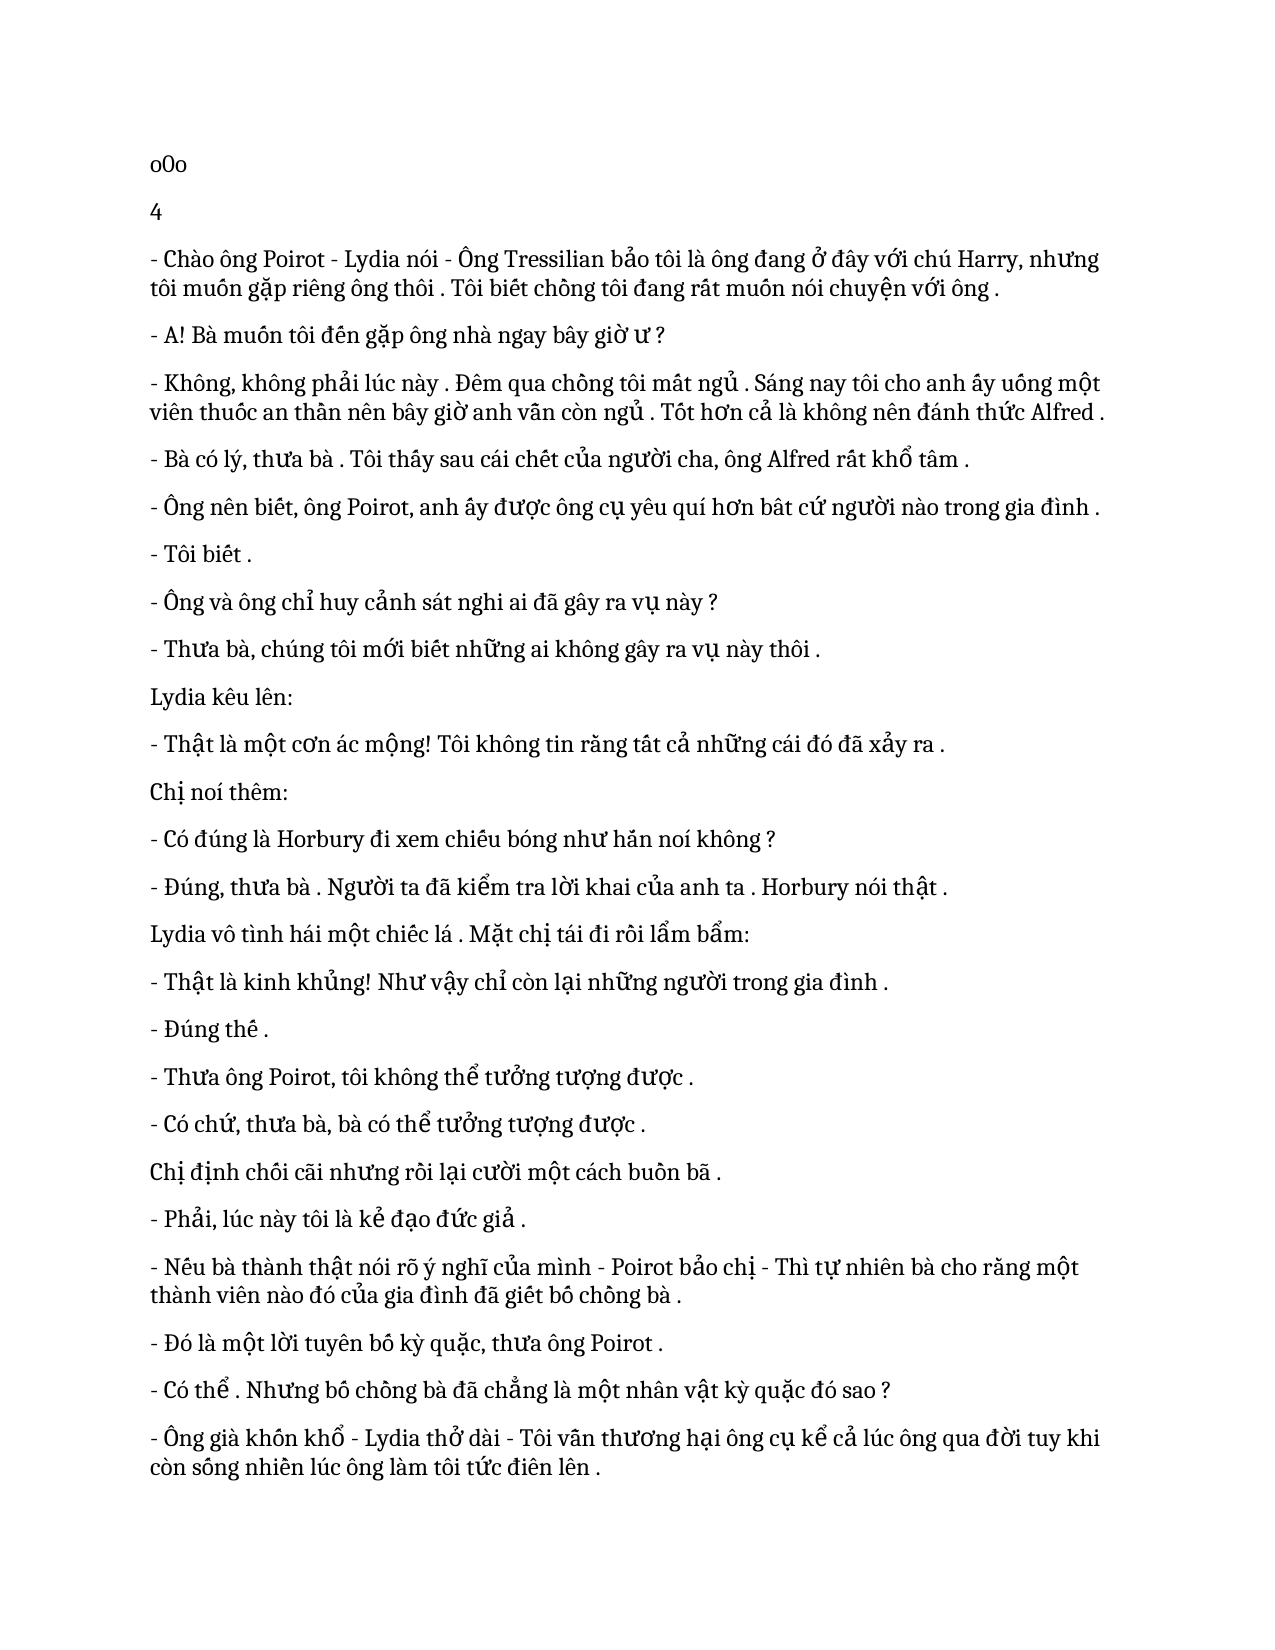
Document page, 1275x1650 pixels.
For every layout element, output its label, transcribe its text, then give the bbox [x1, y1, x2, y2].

text - Chào ông Poirot - Lydia nói - Ông Tressilian bảo tôi là ông đang ở đây với chú Harry, nhưng tôi muốn gặp riêng ông thôi . Tôi biết chồng tôi đang rất muốn nói chuyện với ông . [150, 245, 1125, 302]
text - Có thể . Nhưng bố chồng bà đã chẳng là một nhân vật kỳ quặc đó sao ? [150, 1376, 1125, 1405]
text - Thưa ông Poirot, tôi không thể tưởng tượng được . [150, 1062, 1125, 1091]
text - Có chứ, thưa bà, bà có thể tưởng tượng được . [150, 1110, 1125, 1139]
text - Ông và ông chỉ huy cảnh sát nghi ai đã gây ra vụ này ? [150, 587, 1125, 616]
text 4 [150, 197, 1125, 226]
text Chị noí thêm: [150, 777, 1125, 806]
text - Ông nên biết, ông Poirot, anh ấy được ông cụ yêu quí hơn bât cứ người nào trong gia đình . [150, 492, 1125, 521]
text - Đúng, thưa bà . Người ta đã kiểm tra lời khai của anh ta . Horbury nói thật . [150, 872, 1125, 901]
text - Đúng thế . [150, 1015, 1125, 1044]
text - Có đúng là Horbury đi xem chiếu bóng như hắn noí không ? [150, 825, 1125, 854]
text - Thật là kinh khủng! Như vậy chỉ còn lại những người trong gia đình . [150, 967, 1125, 996]
text - Thưa bà, chúng tôi mới biết những ai không gây ra vụ này thôi . [150, 635, 1125, 664]
text - Thật là một cơn ác mộng! Tôi không tin rằng tất cả những cái đó đã xảy ra . [150, 730, 1125, 759]
text - Bà có lý, thưa bà . Tôi thấy sau cái chết của người cha, ông Alfred rất khổ tâm . [150, 445, 1125, 474]
text - Tôi biết . [150, 540, 1125, 569]
text Lydia vô tình hái một chiếc lá . Mặt chị tái đi rồi lẩm bẩm: [150, 920, 1125, 949]
text - Nếu bà thành thật nói rõ ý nghĩ của mình - Poirot bảo chị - Thì tự nhiên bà cho rằng một thành viên nào đó của gia đình đã giết bố chồng bà . [150, 1252, 1125, 1310]
text - Đó là một lời tuyên bố kỳ quặc, thưa ông Poirot . [150, 1329, 1125, 1357]
text o0o [150, 150, 1125, 179]
text - Phải, lúc này tôi là kẻ đạo đức giả . [150, 1205, 1125, 1234]
text Chị định chối cãi nhưng rồi lại cười một cách buồn bã . [150, 1157, 1125, 1186]
text - A! Bà muốn tôi đến gặp ông nhà ngay bây giờ ư ? [150, 321, 1125, 350]
text Lydia kêu lên: [150, 682, 1125, 711]
text - Không, không phải lúc này . Đêm qua chồng tôi mất ngủ . Sáng nay tôi cho anh ấy uống một viên thuốc an thần nên bây giờ anh vẫn còn ngủ . Tốt hơn cả là không nên đánh thức Alfred . [150, 369, 1125, 426]
text - Ông già khốn khổ - Lydia thở dài - Tôi vẫn thương hại ông cụ kể cả lúc ông qua đời tuy khi còn sống nhiền lúc ông làm tôi tức điên lên . [150, 1424, 1125, 1481]
